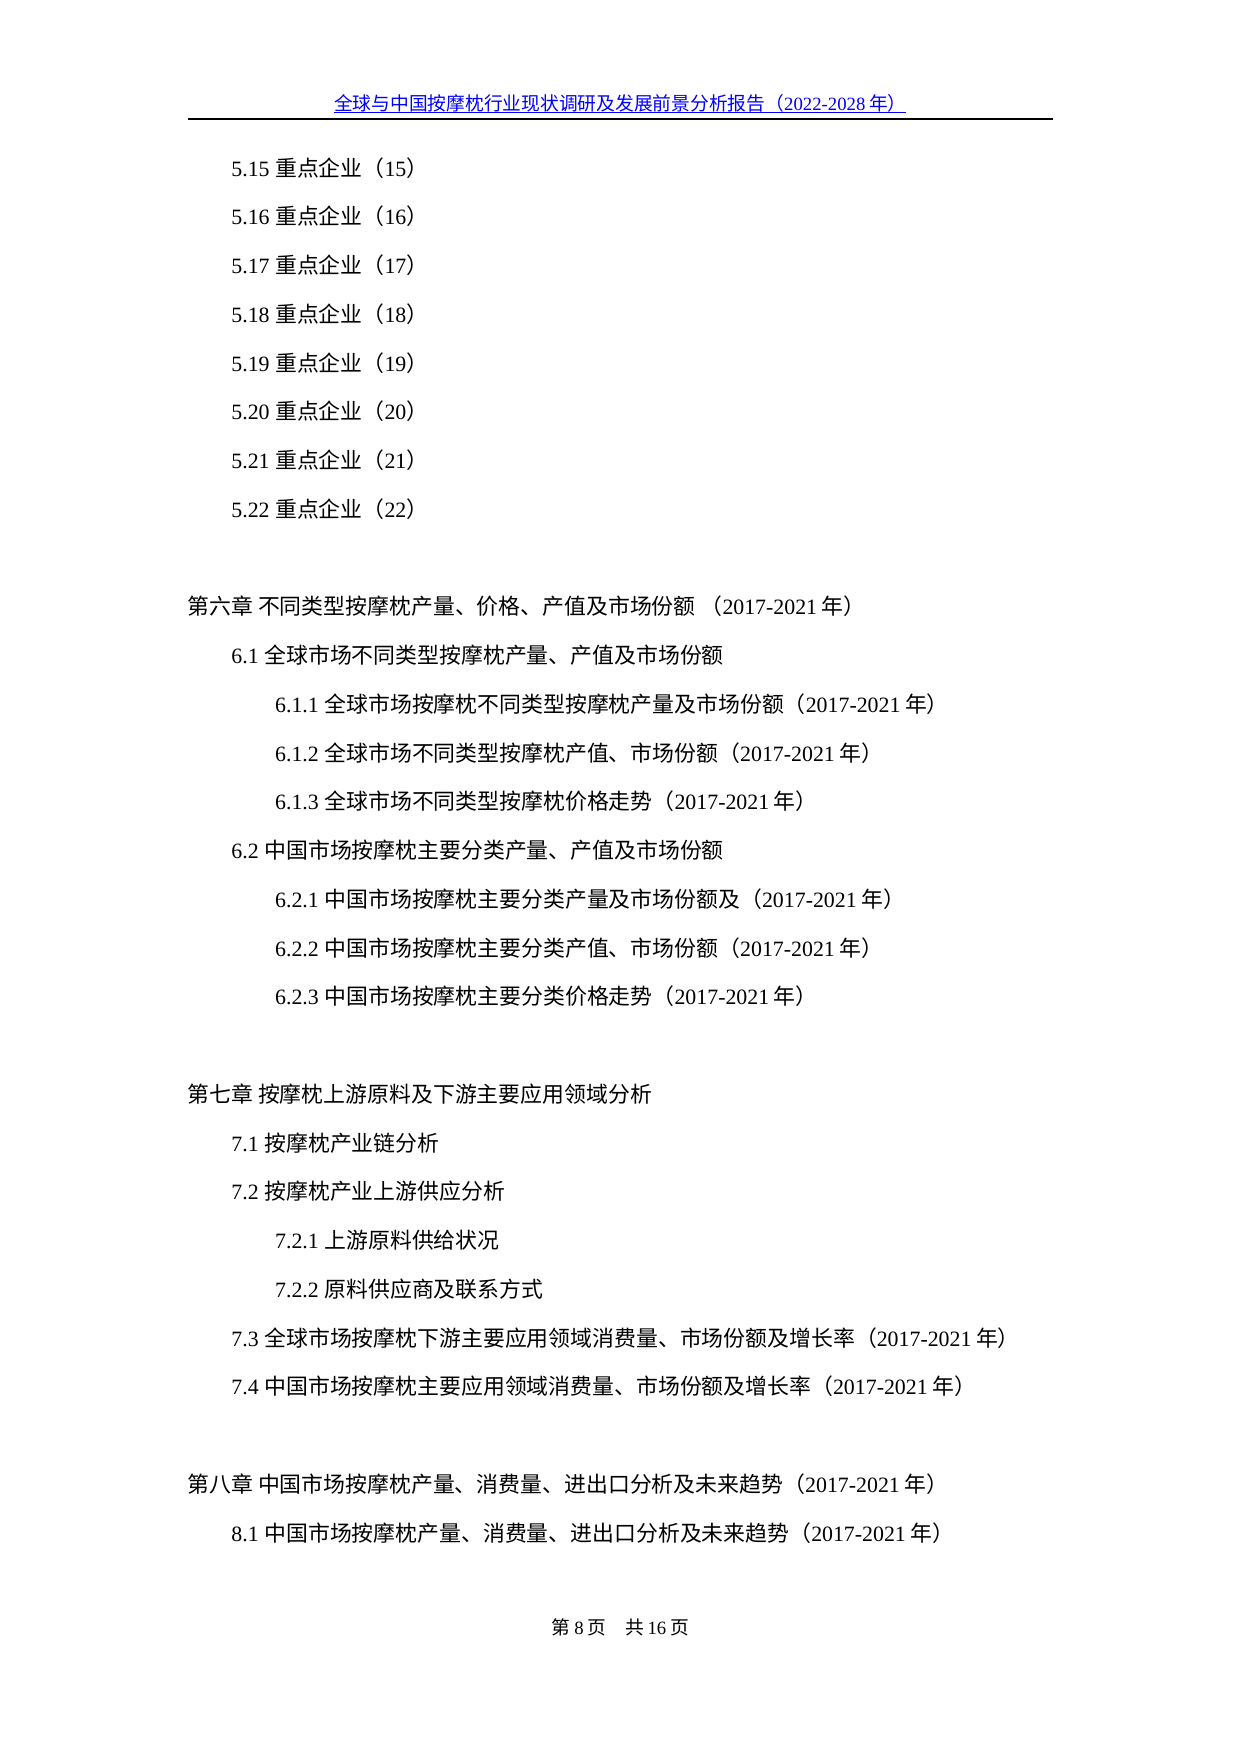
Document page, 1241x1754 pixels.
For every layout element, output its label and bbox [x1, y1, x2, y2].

text [187, 150, 1053, 1548]
